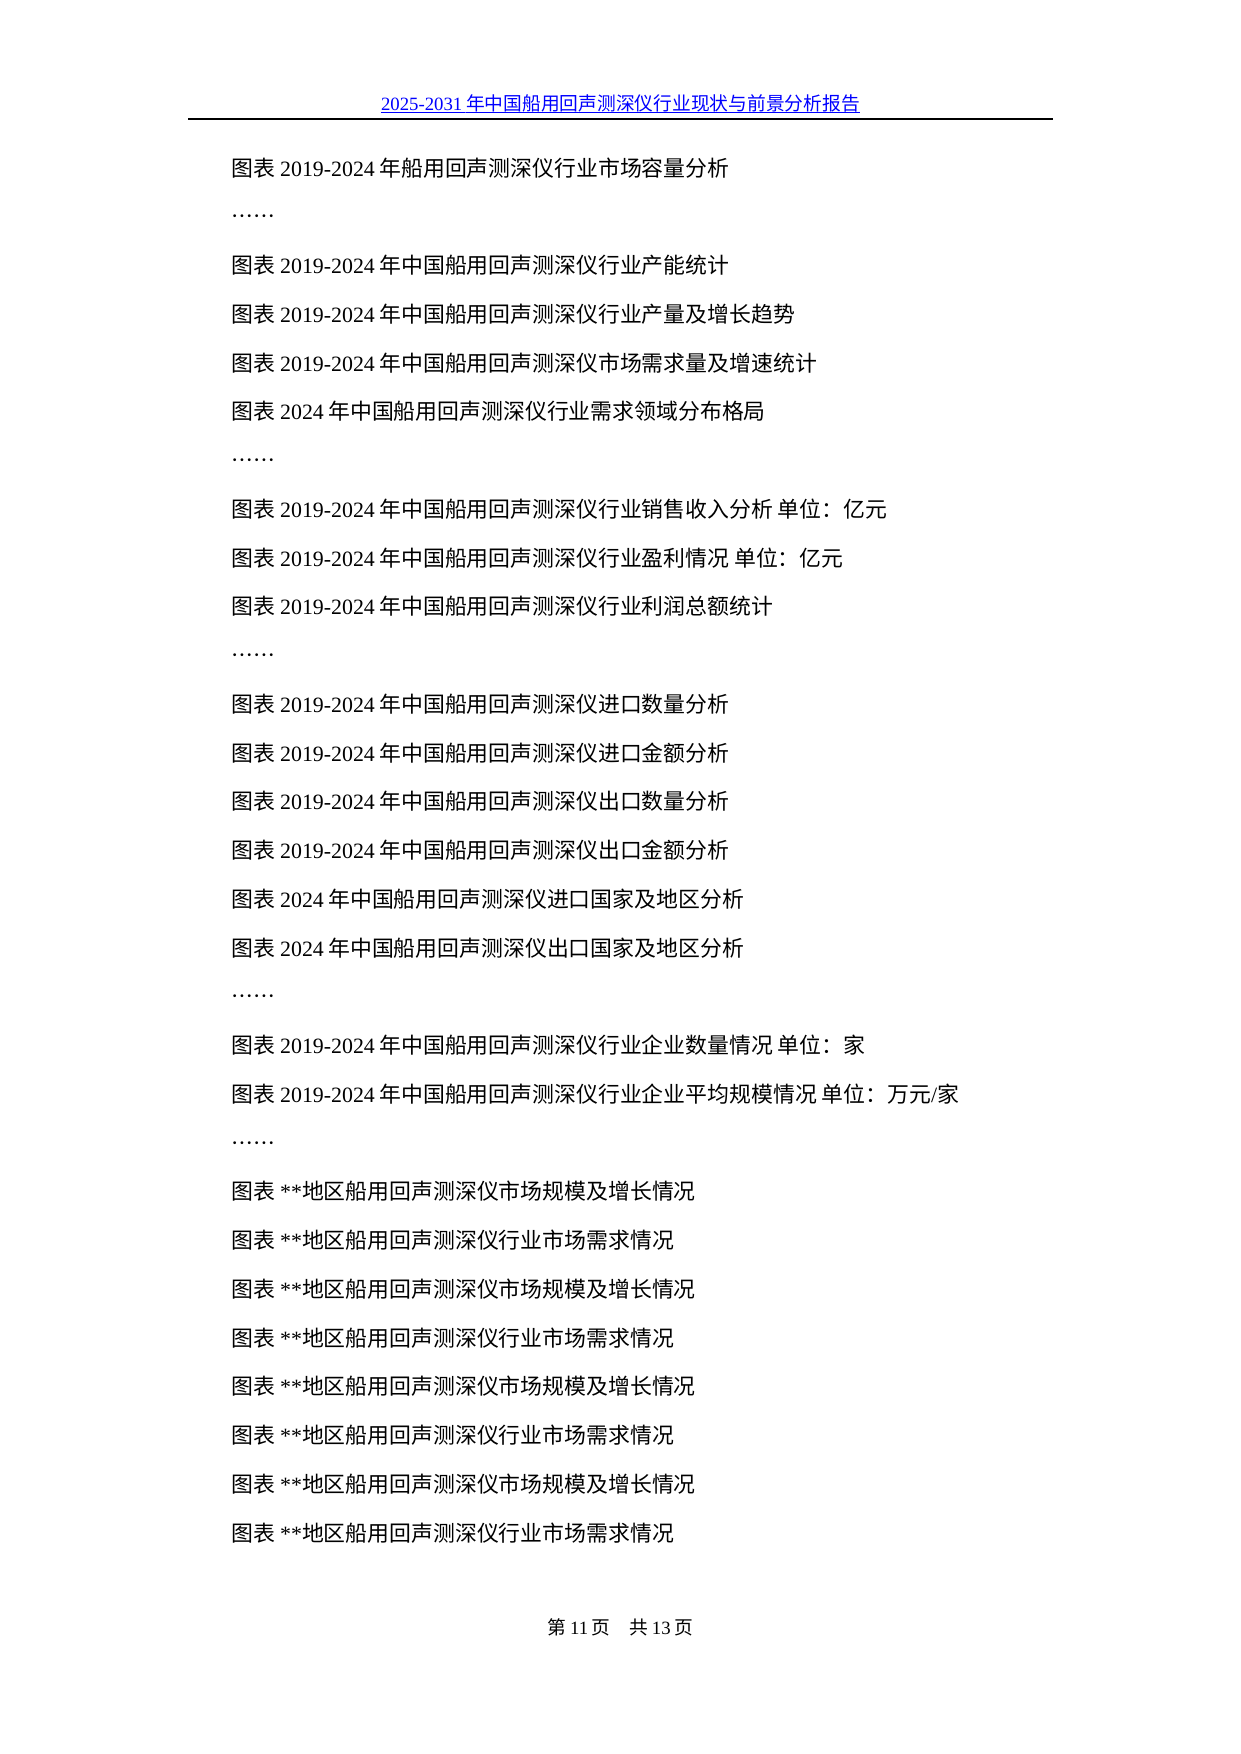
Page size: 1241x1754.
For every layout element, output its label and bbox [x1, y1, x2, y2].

text [187, 150, 1053, 1548]
